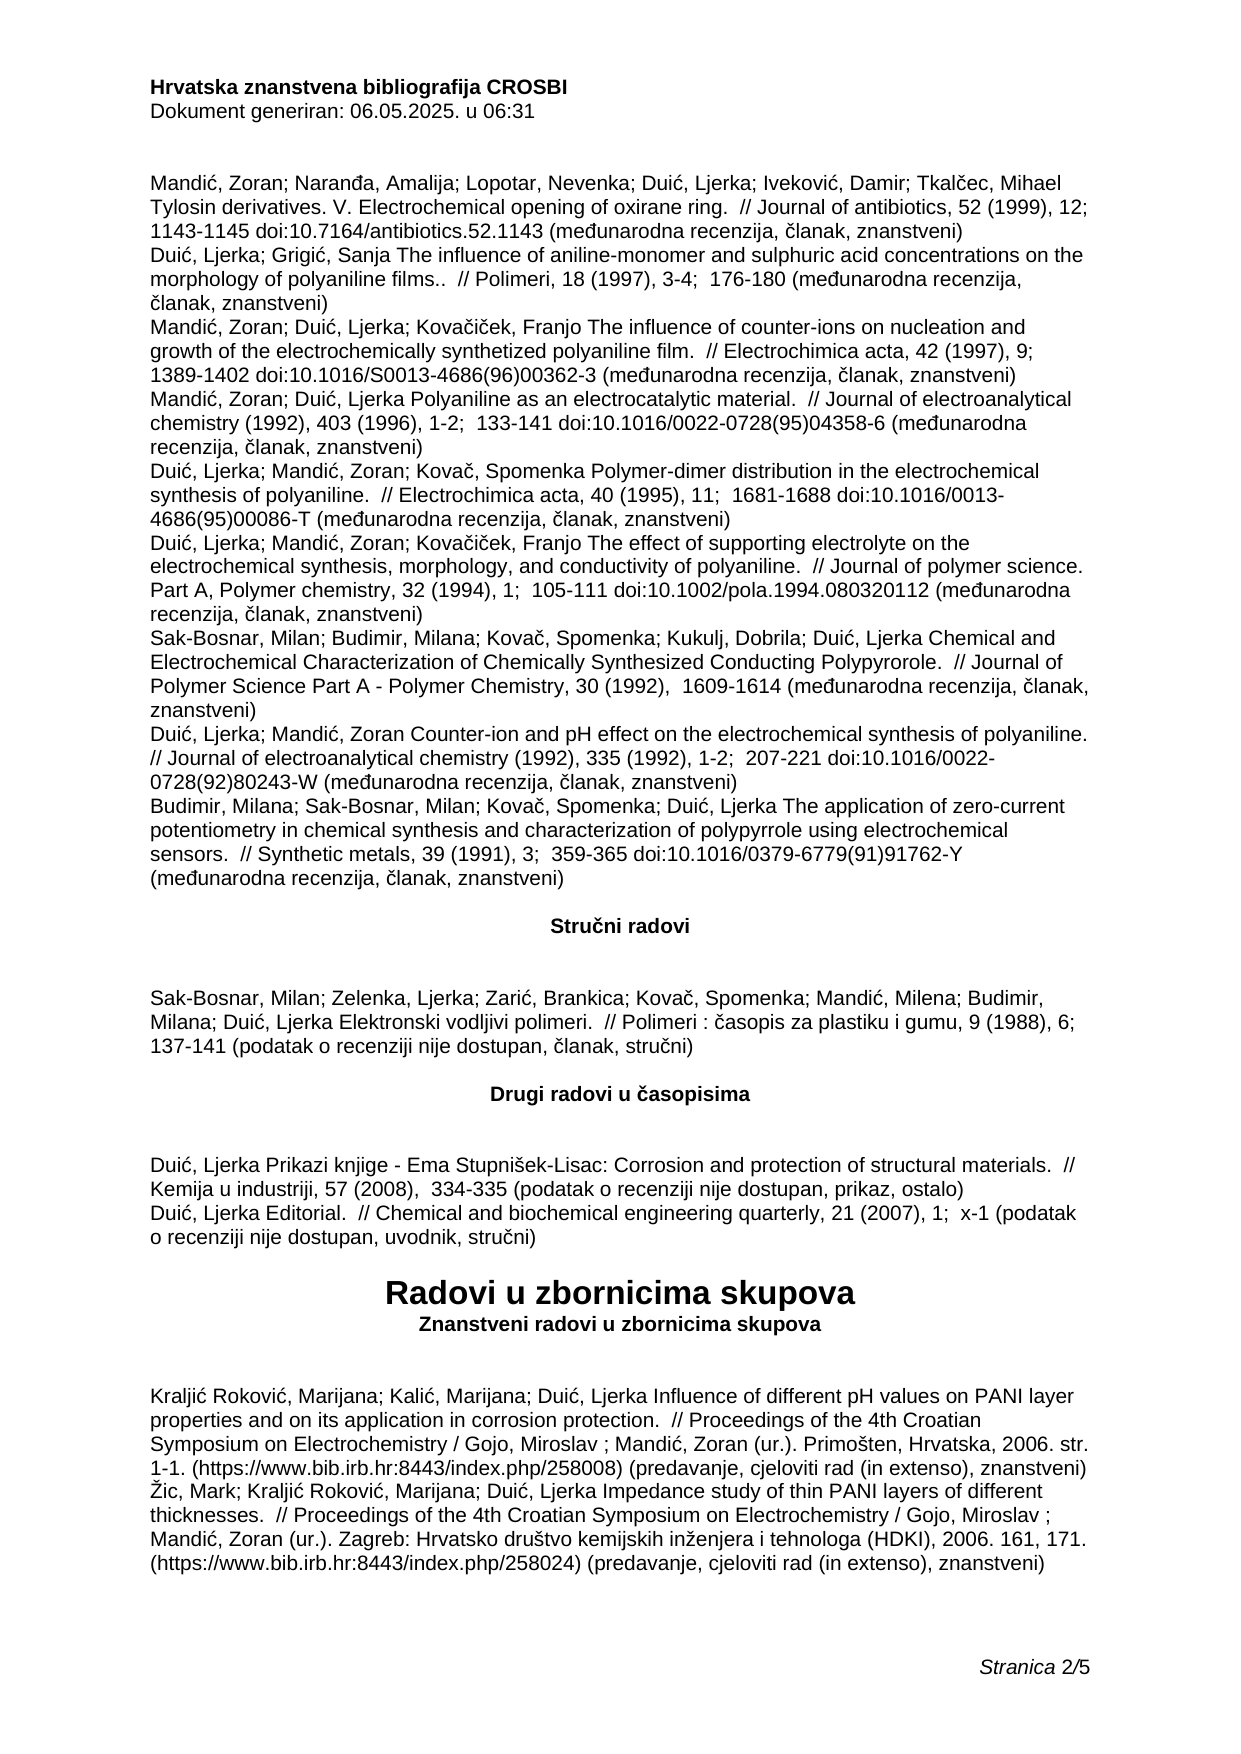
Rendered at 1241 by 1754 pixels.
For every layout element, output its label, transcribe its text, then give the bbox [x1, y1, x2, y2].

subtitle Drugi radovi u časopisima [150, 1081, 1090, 1105]
text Sak-Bosnar, Milan; Zelenka, Ljerka; Zarić, Brankica; Kovač, Spomenka; Mandić, Milena; Budimir, Milana; Duić, Ljerka [150, 986, 1090, 1057]
text Žic, Mark; Kraljić Roković, Marijana; Duić, Ljerka [150, 1479, 1090, 1575]
text Sak-Bosnar, Milan; Budimir, Milana; Kovač, Spomenka; Kukulj, Dobrila; Duić, Ljerka [150, 626, 1090, 722]
text Duić, Ljerka; Mandić, Zoran; Kovačiček, Franjo [150, 530, 1090, 626]
subtitle Znanstveni radovi u zbornicima skupova [150, 1312, 1090, 1336]
text Duić, Ljerka [150, 1201, 1090, 1249]
text Kraljić Roković, Marijana; Kalić, Marijana; Duić, Ljerka [150, 1383, 1090, 1479]
subtitle Radovi u zbornicima skupova [150, 1273, 1090, 1312]
text Duić, Ljerka [150, 1153, 1090, 1201]
text Duić, Ljerka; Grigić, Sanja [150, 243, 1090, 315]
subtitle Stručni radovi [150, 914, 1090, 938]
text Mandić, Zoran; Duić, Ljerka [150, 387, 1090, 458]
text Budimir, Milana; Sak-Bosnar, Milan; Kovač, Spomenka; Duić, Ljerka [150, 794, 1090, 890]
text Duić, Ljerka; Mandić, Zoran; Kovač, Spomenka [150, 458, 1090, 530]
text Mandić, Zoran; Duić, Ljerka; Kovačiček, Franjo [150, 315, 1090, 387]
text Mandić, Zoran; Naranđa, Amalija; Lopotar, Nevenka; Duić, Ljerka; Iveković, Damir; Tkalčec, Mihael [150, 171, 1090, 243]
text Duić, Ljerka; Mandić, Zoran [150, 722, 1090, 794]
